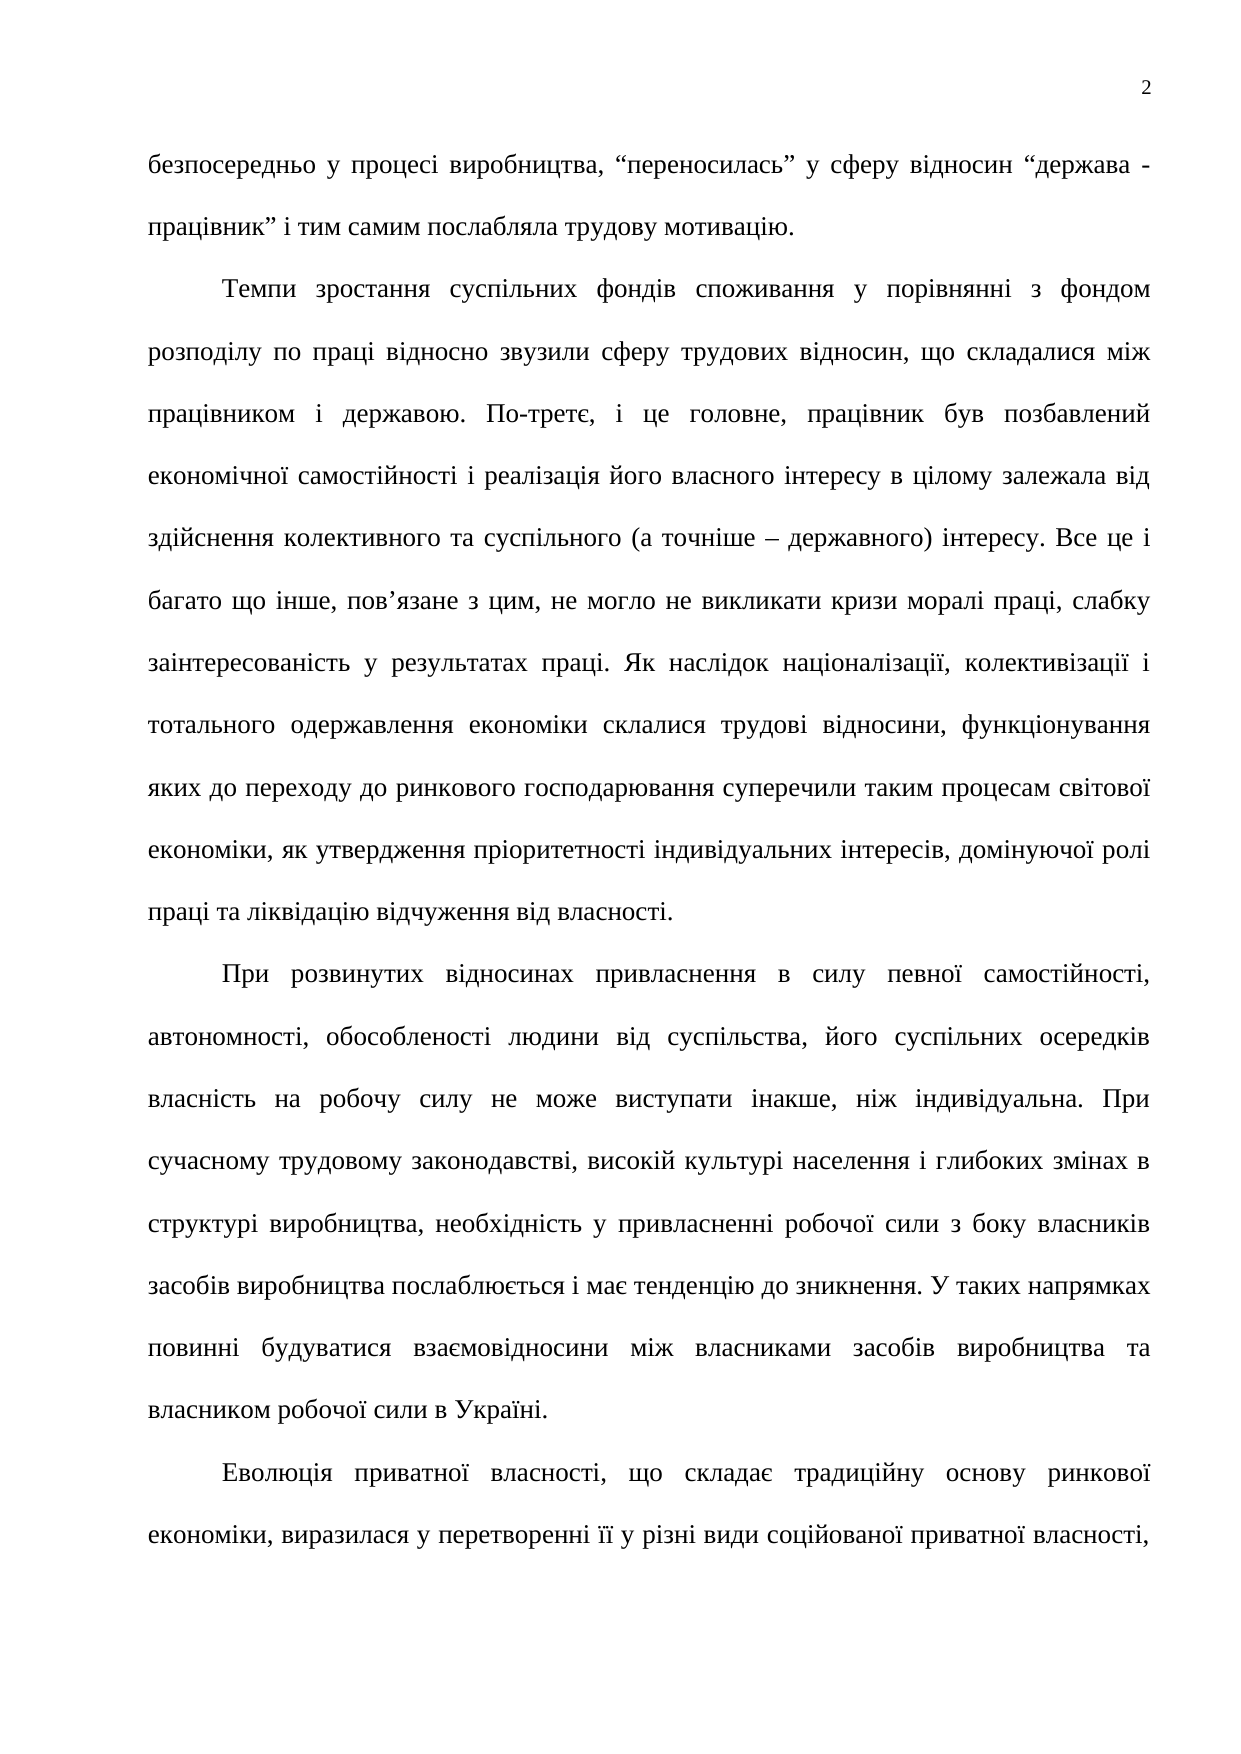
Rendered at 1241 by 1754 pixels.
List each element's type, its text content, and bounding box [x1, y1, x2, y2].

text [148, 1456, 1152, 1549]
text При розвинутих відносинах привласнення в силу певної самостійності, автономності, обособленості людини від суспільства, його суспільних осередків власність на робочу силу не може виступати інакше, ніж індивідуальна. При сучасному трудовому законодавстві, високій культурі населення і глибоких змінах в структурі виробництва, необхідність у привласненні робочої сили з боку власників засобів виробництва послаблюється і має тенденцію до зникнення. У таких напрямках повинні будуватися взаємовідносини між власниками засобів виробництва та власником робочої сили в Україні. [148, 957, 1152, 1425]
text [148, 148, 1152, 241]
text Темпи зростання суспільних фондів споживання у порівнянні з фондом розподілу по праці відносно звузили сферу трудових відносин, що складалися між працівником і державою. По-третє, і це головне, працівник був позбавлений економічної самостійності і реалізація його власного інтересу в цілому залежала від здійснення колективного та суспільного (а точніше – державного) інтересу. Все це і багато що інше, пов’язане з цим, не могло не викликати кризи моралі праці, слабку заінтересованість у результатах праці. Як наслідок націоналізації, колективізації і тотального одержавлення економіки склалися трудові відносини, функціонування яких до переходу до ринкового господарювання суперечили таким процесам світової економіки, як утвердження пріоритетності індивідуальних інтересів, домінуючої ролі праці та ліквідацію відчуження від власності. [148, 272, 1152, 926]
